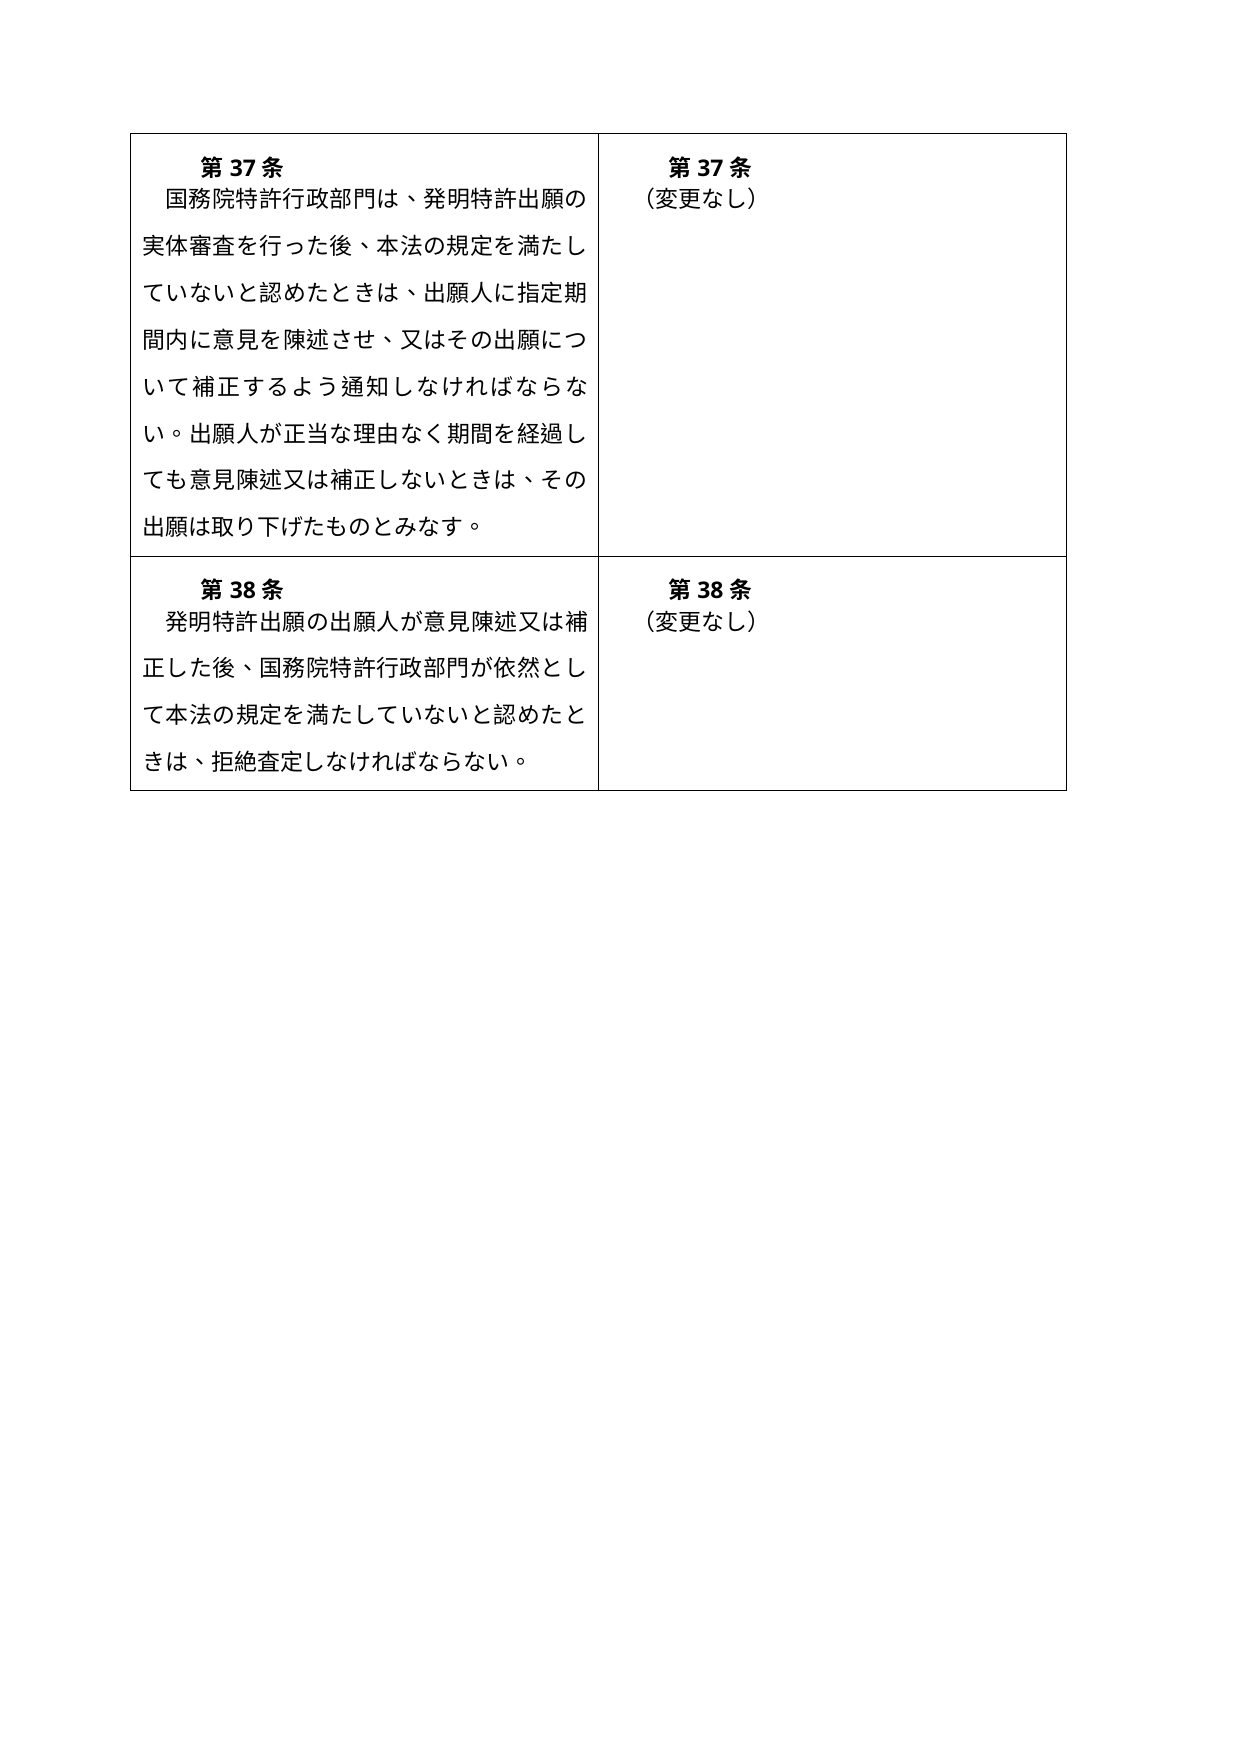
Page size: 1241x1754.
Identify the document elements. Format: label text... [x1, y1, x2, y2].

table_cell 第 38 条 発明特許出願の出願人が意見陳述又は補正した後、国務院特許行政部門が依然として本法の規定を満たしていないと認めたときは、拒絶査定しなければならない。 [131, 557, 598, 790]
table_cell 第 38 条 （変更なし） [599, 557, 1066, 790]
table_cell 第 37 条 国務院特許行政部門は、発明特許出願の実体審査を行った後、本法の規定を満たしていないと認めたときは、出願人に指定期間内に意見を陳述させ、又はその出願について補正するよう通知しなければならない。出願人が正当な理由なく期間を経過しても意見陳述又は補正しないときは、その出願は取り下げたものとみなす。 [131, 134, 598, 556]
table_cell 第 37 条 （変更なし） [599, 134, 1066, 556]
